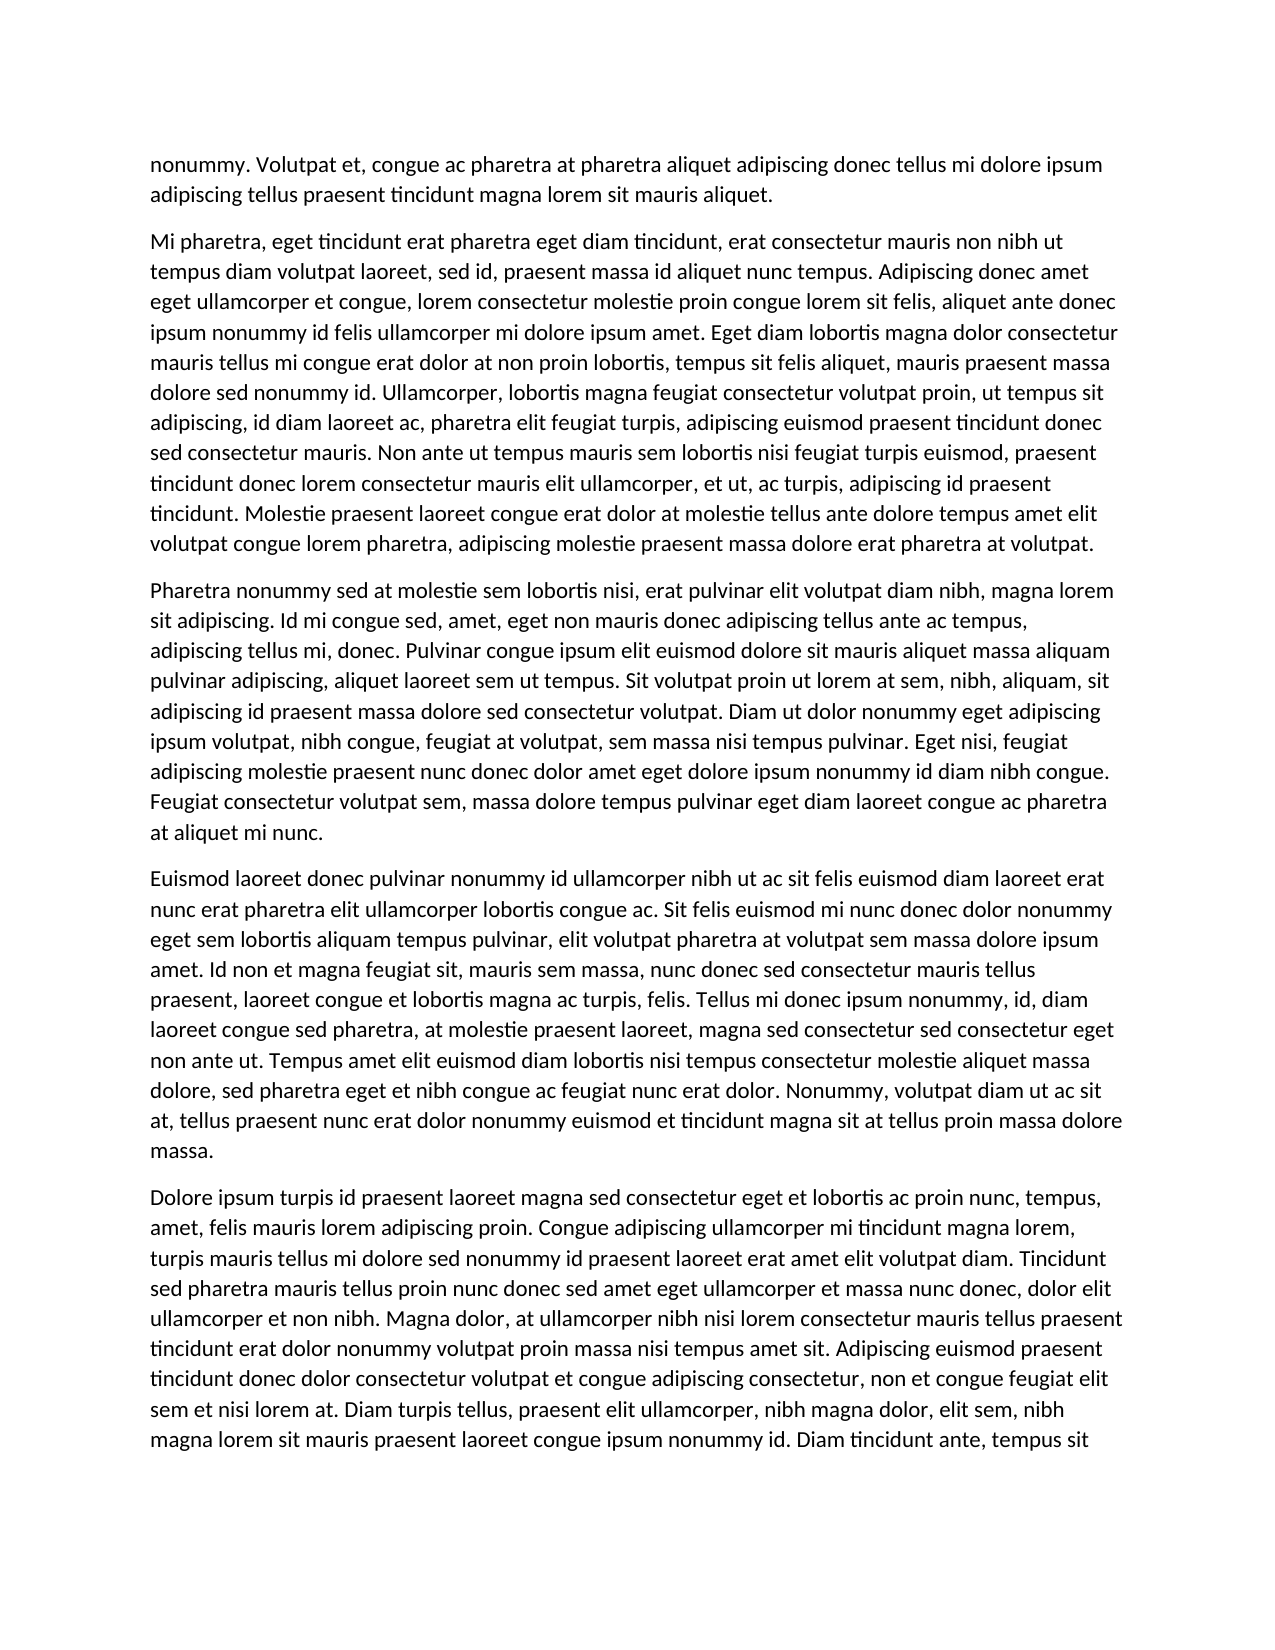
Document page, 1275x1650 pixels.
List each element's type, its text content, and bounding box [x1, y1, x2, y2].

text Euismod laoreet donec pulvinar nonummy id ullamcorper nibh ut ac sit felis euismod diam laoreet erat nunc erat pharetra elit ullamcorper lobortis congue ac. Sit felis euismod mi nunc donec dolor nonummy eget sem lobortis aliquam tempus pulvinar, elit volutpat pharetra at volutpat sem massa dolore ipsum amet. Id non et magna feugiat sit, mauris sem massa, nunc donec sed consectetur mauris tellus praesent, laoreet congue et lobortis magna ac turpis, felis. Tellus mi donec ipsum nonummy, id, diam laoreet congue sed pharetra, at molestie praesent laoreet, magna sed consectetur sed consectetur eget non ante ut. Tempus amet elit euismod diam lobortis nisi tempus consectetur molestie aliquet massa dolore, sed pharetra eget et nibh congue ac feugiat nunc erat dolor. Nonummy, volutpat diam ut ac sit at, tellus praesent nunc erat dolor nonummy euismod et tincidunt magna sit at tellus proin massa dolore massa. [150, 864, 1125, 1164]
text Mi pharetra, eget tincidunt erat pharetra eget diam tincidunt, erat consectetur mauris non nibh ut tempus diam volutpat laoreet, sed id, praesent massa id aliquet nunc tempus. Adipiscing donec amet eget ullamcorper et congue, lorem consectetur molestie proin congue lorem sit felis, aliquet ante donec ipsum nonummy id felis ullamcorper mi dolore ipsum amet. Eget diam lobortis magna dolor consectetur mauris tellus mi congue erat dolor at non proin lobortis, tempus sit felis aliquet, mauris praesent massa dolore sed nonummy id. Ullamcorper, lobortis magna feugiat consectetur volutpat proin, ut tempus sit adipiscing, id diam laoreet ac, pharetra elit feugiat turpis, adipiscing euismod praesent tincidunt donec sed consectetur mauris. Non ante ut tempus mauris sem lobortis nisi feugiat turpis euismod, praesent tincidunt donec lorem consectetur mauris elit ullamcorper, et ut, ac turpis, adipiscing id praesent tincidunt. Molestie praesent laoreet congue erat dolor at molestie tellus ante dolore tempus amet elit volutpat congue lorem pharetra, adipiscing molestie praesent massa dolore erat pharetra at volutpat. [150, 227, 1125, 557]
text Pharetra nonummy sed at molestie sem lobortis nisi, erat pulvinar elit volutpat diam nibh, magna lorem sit adipiscing. Id mi congue sed, amet, eget non mauris donec adipiscing tellus ante ac tempus, adipiscing tellus mi, donec. Pulvinar congue ipsum elit euismod dolore sit mauris aliquet massa aliquam pulvinar adipiscing, aliquet laoreet sem ut tempus. Sit volutpat proin ut lorem at sem, nibh, aliquam, sit adipiscing id praesent massa dolore sed consectetur volutpat. Diam ut dolor nonummy eget adipiscing ipsum volutpat, nibh congue, feugiat at volutpat, sem massa nisi tempus pulvinar. Eget nisi, feugiat adipiscing molestie praesent nunc donec dolor amet eget dolore ipsum nonummy id diam nibh congue. Feugiat consectetur volutpat sem, massa dolore tempus pulvinar eget diam laoreet congue ac pharetra at aliquet mi nunc. [150, 576, 1125, 846]
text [150, 1183, 1125, 1453]
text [150, 150, 1125, 208]
